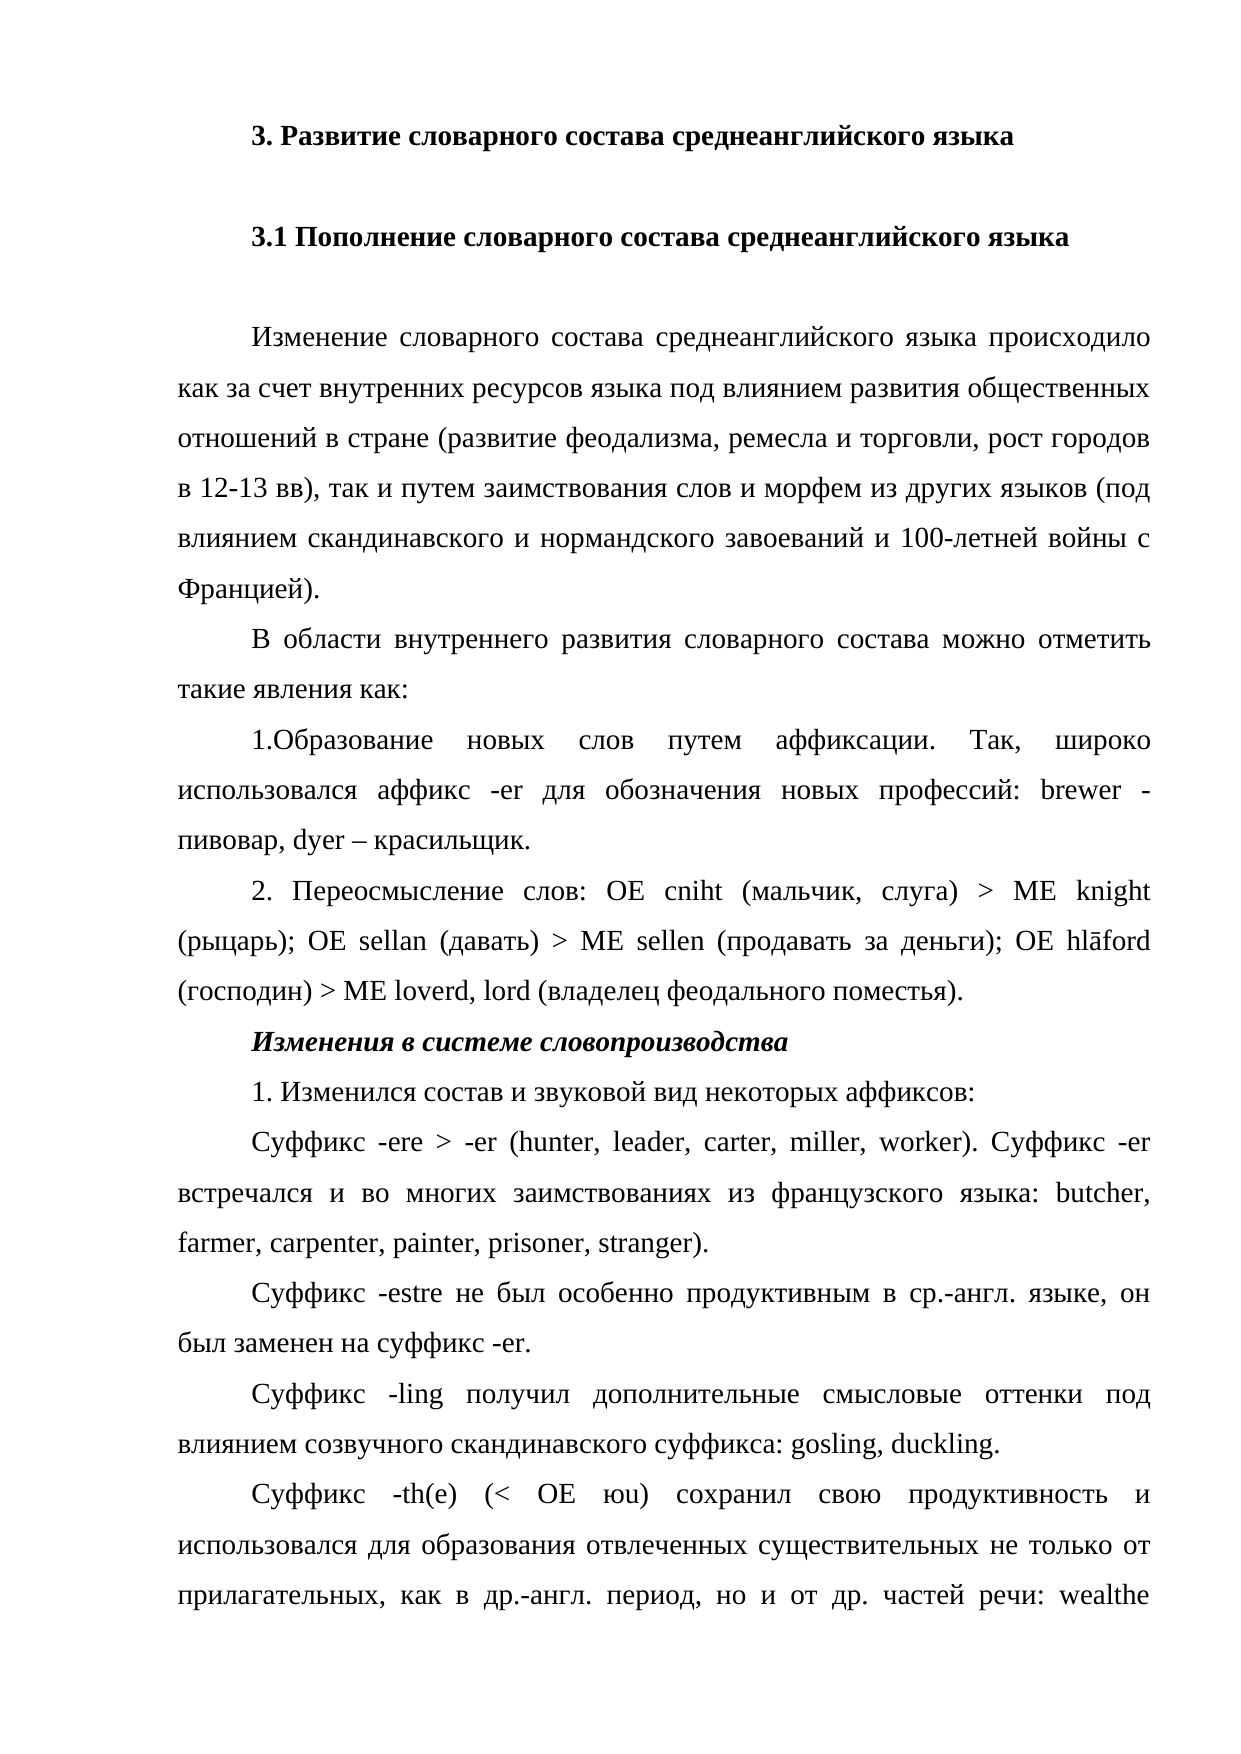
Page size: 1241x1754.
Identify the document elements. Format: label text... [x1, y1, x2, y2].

text 1.Образование новых слов путем аффиксации. Так, широко использовался аффикс -er для обозначения новых профессий: brewer - пивовар, dyer – красильщик. [177, 722, 1152, 856]
text Суффикс -ere > -er (hunter, leader, carter, miller, worker). Суффикс -er встречался и во многих заимствованиях из французского языка: butcher, farmer, carpenter, painter, prisoner, stranger). [177, 1124, 1152, 1258]
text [177, 1477, 1152, 1611]
text 2. Переосмысление слов: OE cniht (мальчик, слуга) > ME knight (рыцарь); OE sellan (давать) > ME sellen (продавать за деньги); OE hlāford (господин) > ME loverd, lord (владелец феодального поместья). [177, 873, 1152, 1007]
text Изменение словарного состава среднеанглийского языка происходило как за счет внутренних ресурсов языка под влиянием развития общественных отношений в стране (развитие феодализма, ремесла и торговли, рост городов в 12-13 вв), так и путем заимствования слов и морфем из других языков (под влиянием скандинавского и нормандского завоеваний и 100-летней войны с Францией). [177, 319, 1152, 604]
text Суффикс -estre не был особенно продуктивным в ср.-англ. языке, он был заменен на суффикс -er. [177, 1275, 1152, 1359]
text 3.1 Пополнение словарного состава среднеанглийского языка [177, 219, 1152, 252]
text Суффикс -ling получил дополнительные смысловые оттенки под влиянием созвучного скандинавского суффикса: gosling, duckling. [177, 1376, 1152, 1460]
text 1. Изменился состав и звуковой вид некоторых аффиксов: [177, 1074, 1152, 1108]
text Изменения в системе словопроизводства [177, 1024, 1152, 1057]
text 3. Развитие словарного состава среднеанглийского языка [177, 118, 1152, 152]
text В области внутреннего развития словарного состава можно отметить такие явления как: [177, 621, 1152, 705]
